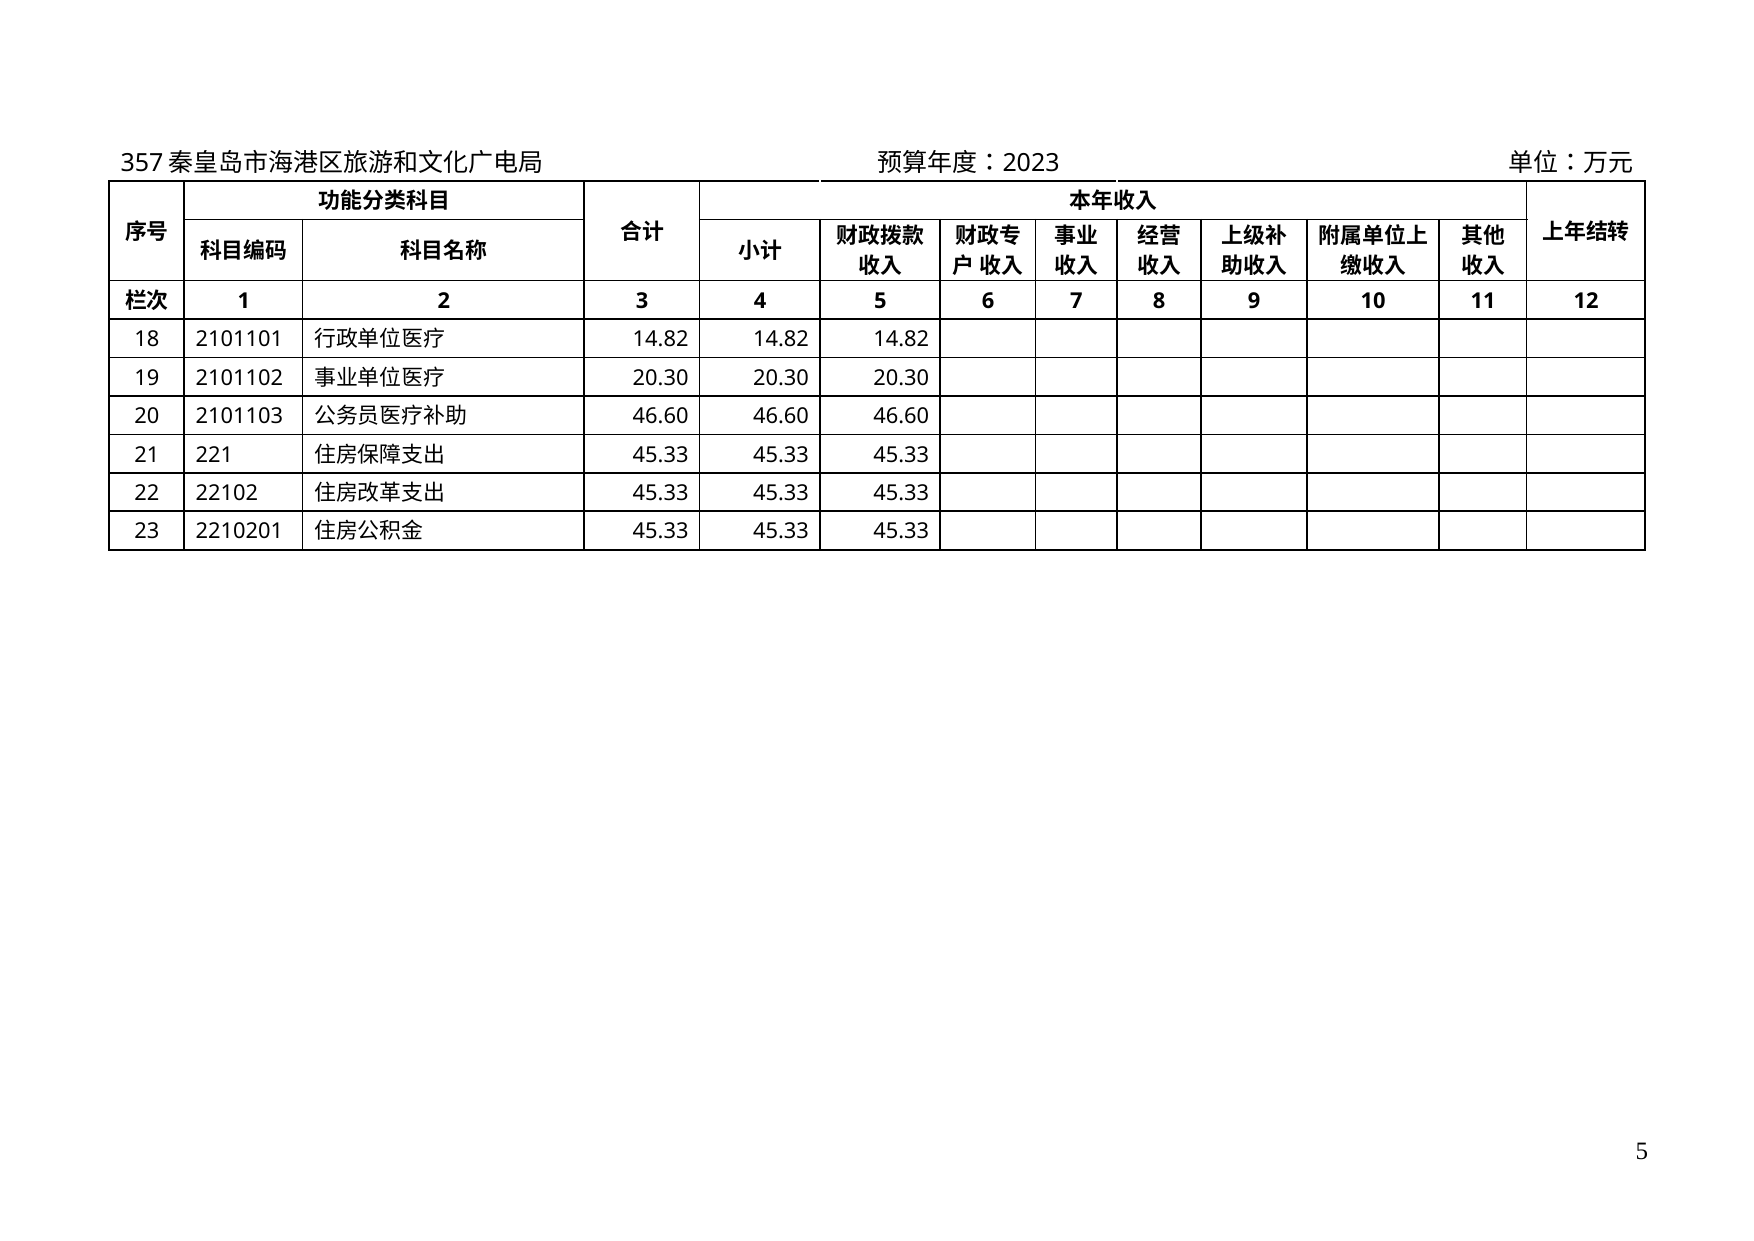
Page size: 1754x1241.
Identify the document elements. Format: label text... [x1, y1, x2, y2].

table_cell 1 [185, 281, 302, 318]
table_cell [1118, 512, 1200, 549]
table_cell [941, 397, 1035, 433]
table_cell 栏次 [110, 281, 183, 318]
table_cell [1527, 320, 1644, 357]
table_cell 45.33 [585, 474, 699, 510]
table_cell [1527, 474, 1644, 510]
table_cell [1440, 397, 1526, 433]
table_cell 14.82 [821, 320, 939, 357]
table_cell 功能分类科目 [185, 182, 583, 219]
table_cell 21 [110, 435, 183, 472]
table_cell 财政专户 收入 [941, 220, 1035, 280]
table_cell 10 [1308, 281, 1438, 318]
table_cell 财政拨款收入 [821, 220, 939, 280]
table_cell 14.82 [700, 320, 819, 357]
table_cell [941, 474, 1035, 510]
table_cell [1527, 358, 1644, 395]
table_header 单位：万元 [1118, 143, 1644, 180]
table_cell [1308, 320, 1438, 357]
table_cell 4 [700, 281, 819, 318]
table_cell [1202, 435, 1306, 472]
table_cell [1527, 512, 1644, 549]
table_cell [1036, 474, 1116, 510]
table_cell 19 [110, 358, 183, 395]
table_cell [941, 320, 1035, 357]
table_cell 2101102 [185, 358, 302, 395]
table_cell 12 [1527, 281, 1644, 318]
table_cell 45.33 [821, 474, 939, 510]
table_header 预算年度：2023 [821, 143, 1116, 180]
table_cell 上级补助收入 [1202, 220, 1306, 280]
table_cell [1202, 397, 1306, 433]
table_cell [1036, 435, 1116, 472]
table_cell 3 [585, 281, 699, 318]
table_cell 46.60 [700, 397, 819, 433]
table_cell [1440, 435, 1526, 472]
table_cell 小计 [700, 220, 819, 280]
table_cell [1308, 512, 1438, 549]
table_cell [1440, 358, 1526, 395]
table_cell 2101103 [185, 397, 302, 433]
table_cell 20.30 [700, 358, 819, 395]
table_cell [1308, 397, 1438, 433]
table_cell 45.33 [700, 435, 819, 472]
table_cell 附属单位上缴收入 [1308, 220, 1438, 280]
table_cell 8 [1118, 281, 1200, 318]
table_cell 5 [821, 281, 939, 318]
table_cell [1308, 474, 1438, 510]
table_cell 11 [1440, 281, 1526, 318]
table_cell 事业收入 [1036, 220, 1116, 280]
table_cell [1118, 397, 1200, 433]
table_cell 合计 [585, 182, 699, 280]
table_cell 45.33 [585, 512, 699, 549]
table_cell [941, 435, 1035, 472]
table_cell 20.30 [585, 358, 699, 395]
table_cell 上年结转 [1527, 182, 1644, 280]
table_cell 14.82 [585, 320, 699, 357]
table_cell 20 [110, 397, 183, 433]
table_cell [1527, 397, 1644, 433]
table_cell 公务员医疗补助 [303, 397, 583, 433]
table_cell 45.33 [700, 474, 819, 510]
table_cell 45.33 [585, 435, 699, 472]
table_cell [1308, 435, 1438, 472]
table_cell [1118, 320, 1200, 357]
table_cell 住房公积金 [303, 512, 583, 549]
table_cell 45.33 [821, 512, 939, 549]
table_cell [1118, 435, 1200, 472]
table_cell 事业单位医疗 [303, 358, 583, 395]
table_cell 序号 [110, 182, 183, 280]
table_cell 9 [1202, 281, 1306, 318]
table_cell [1036, 320, 1116, 357]
table_cell 18 [110, 320, 183, 357]
table_cell 本年收入 [700, 182, 1526, 219]
table_header 357秦皇岛市海港区旅游和文化广电局 [110, 143, 819, 180]
table_cell 2101101 [185, 320, 302, 357]
table_cell [941, 358, 1035, 395]
table_cell [1527, 435, 1644, 472]
table_cell 20.30 [821, 358, 939, 395]
table_cell [1440, 512, 1526, 549]
table_cell [1036, 512, 1116, 549]
table_cell [1308, 358, 1438, 395]
table_cell 45.33 [700, 512, 819, 549]
table_cell [1036, 358, 1116, 395]
table_cell [941, 512, 1035, 549]
table_cell [1202, 358, 1306, 395]
table_cell 住房改革支出 [303, 474, 583, 510]
table_cell 22102 [185, 474, 302, 510]
table_cell 221 [185, 435, 302, 472]
table_cell 6 [941, 281, 1035, 318]
table_cell 23 [110, 512, 183, 549]
table_cell [1118, 358, 1200, 395]
table_cell [1036, 397, 1116, 433]
table_cell 2210201 [185, 512, 302, 549]
table_cell 46.60 [821, 397, 939, 433]
table_cell 45.33 [821, 435, 939, 472]
table_cell 7 [1036, 281, 1116, 318]
table_cell 其他收入 [1440, 220, 1526, 280]
table_cell 46.60 [585, 397, 699, 433]
table_cell 行政单位医疗 [303, 320, 583, 357]
table_cell 科目编码 [185, 220, 302, 280]
table_cell [1440, 320, 1526, 357]
table_cell 22 [110, 474, 183, 510]
table_cell [1440, 474, 1526, 510]
table_cell [1118, 474, 1200, 510]
table_cell 2 [303, 281, 583, 318]
table_cell 住房保障支出 [303, 435, 583, 472]
table_cell 经营收入 [1118, 220, 1200, 280]
table_cell [1202, 474, 1306, 510]
table_cell [1202, 320, 1306, 357]
table_cell 科目名称 [303, 220, 583, 280]
table_cell [1202, 512, 1306, 549]
